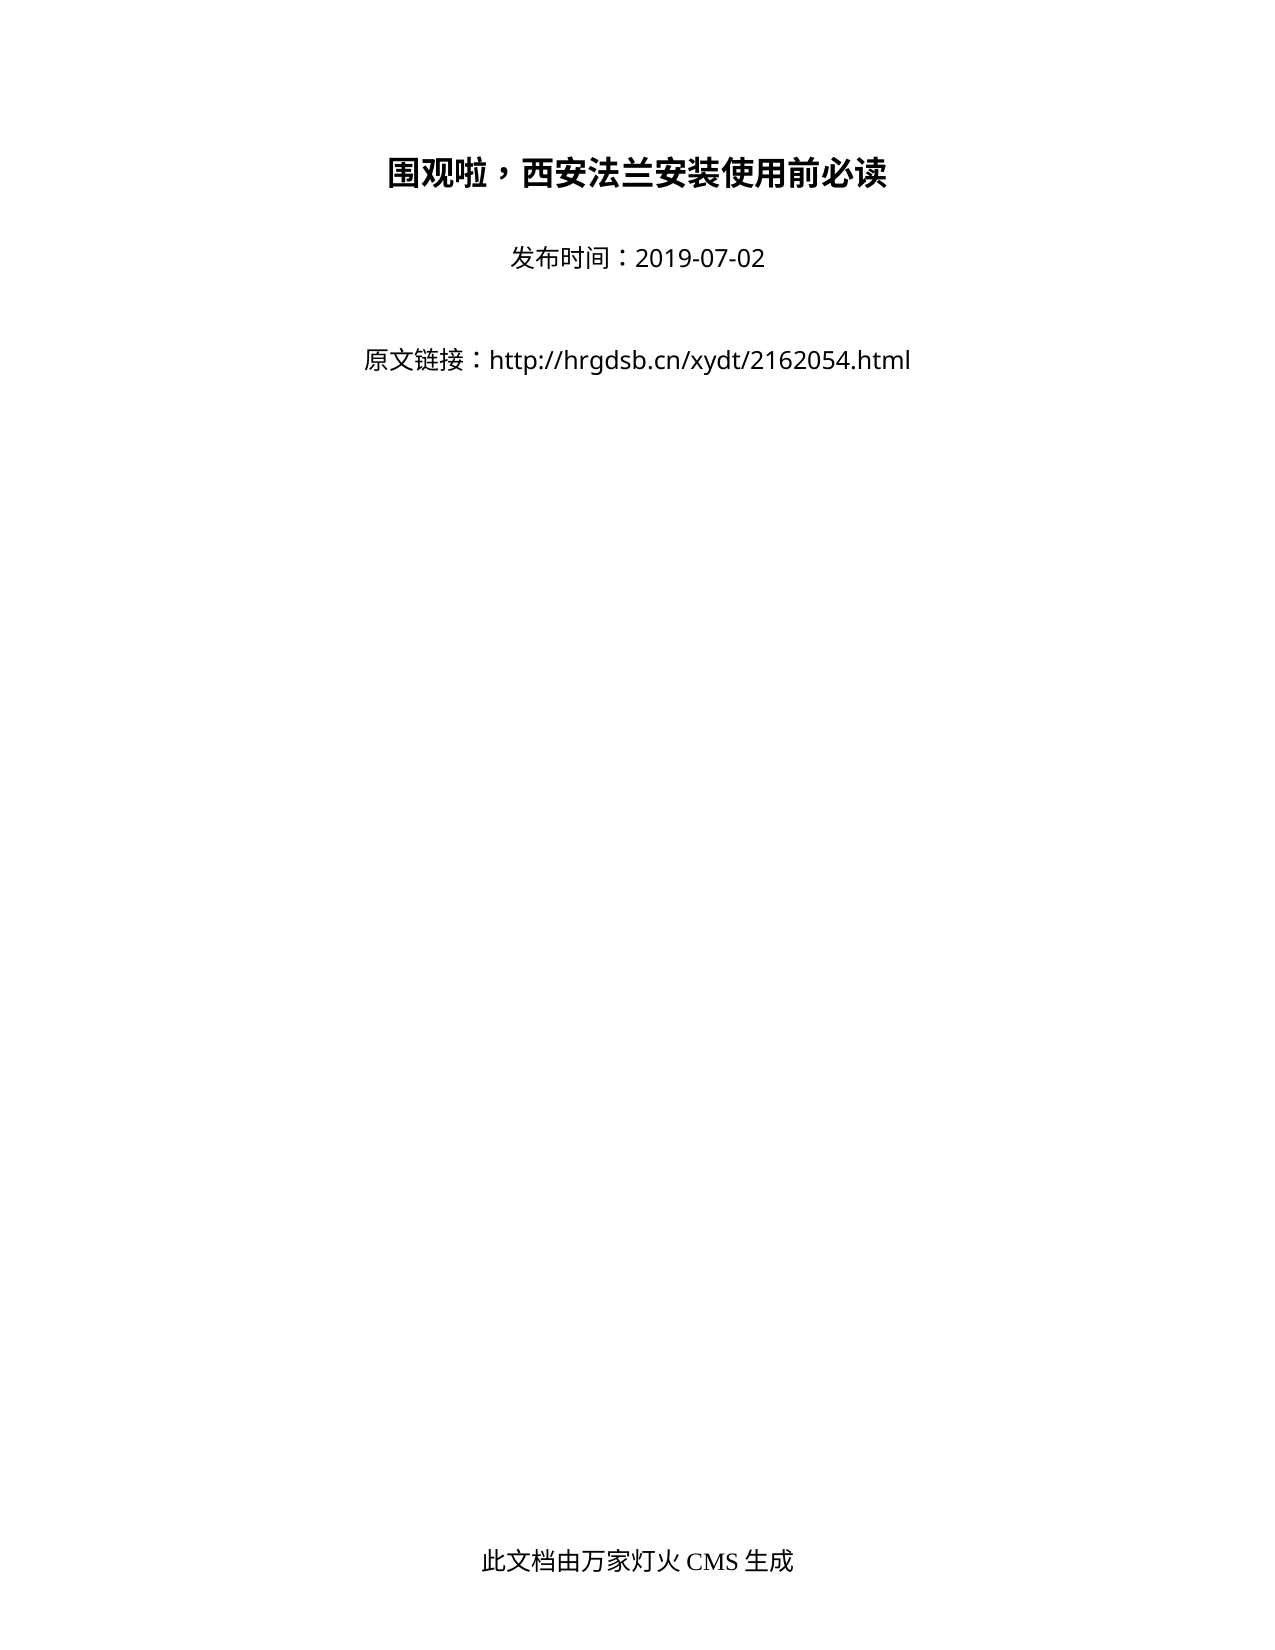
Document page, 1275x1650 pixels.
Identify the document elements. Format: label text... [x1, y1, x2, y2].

text 发布时间：2019-07-02 [187, 241, 1087, 275]
text 原文链接：http://hrgdsb.cn/xydt/2162054.html [187, 343, 1087, 377]
text 围观啦，西安法兰安装使用前必读 [187, 150, 1087, 195]
